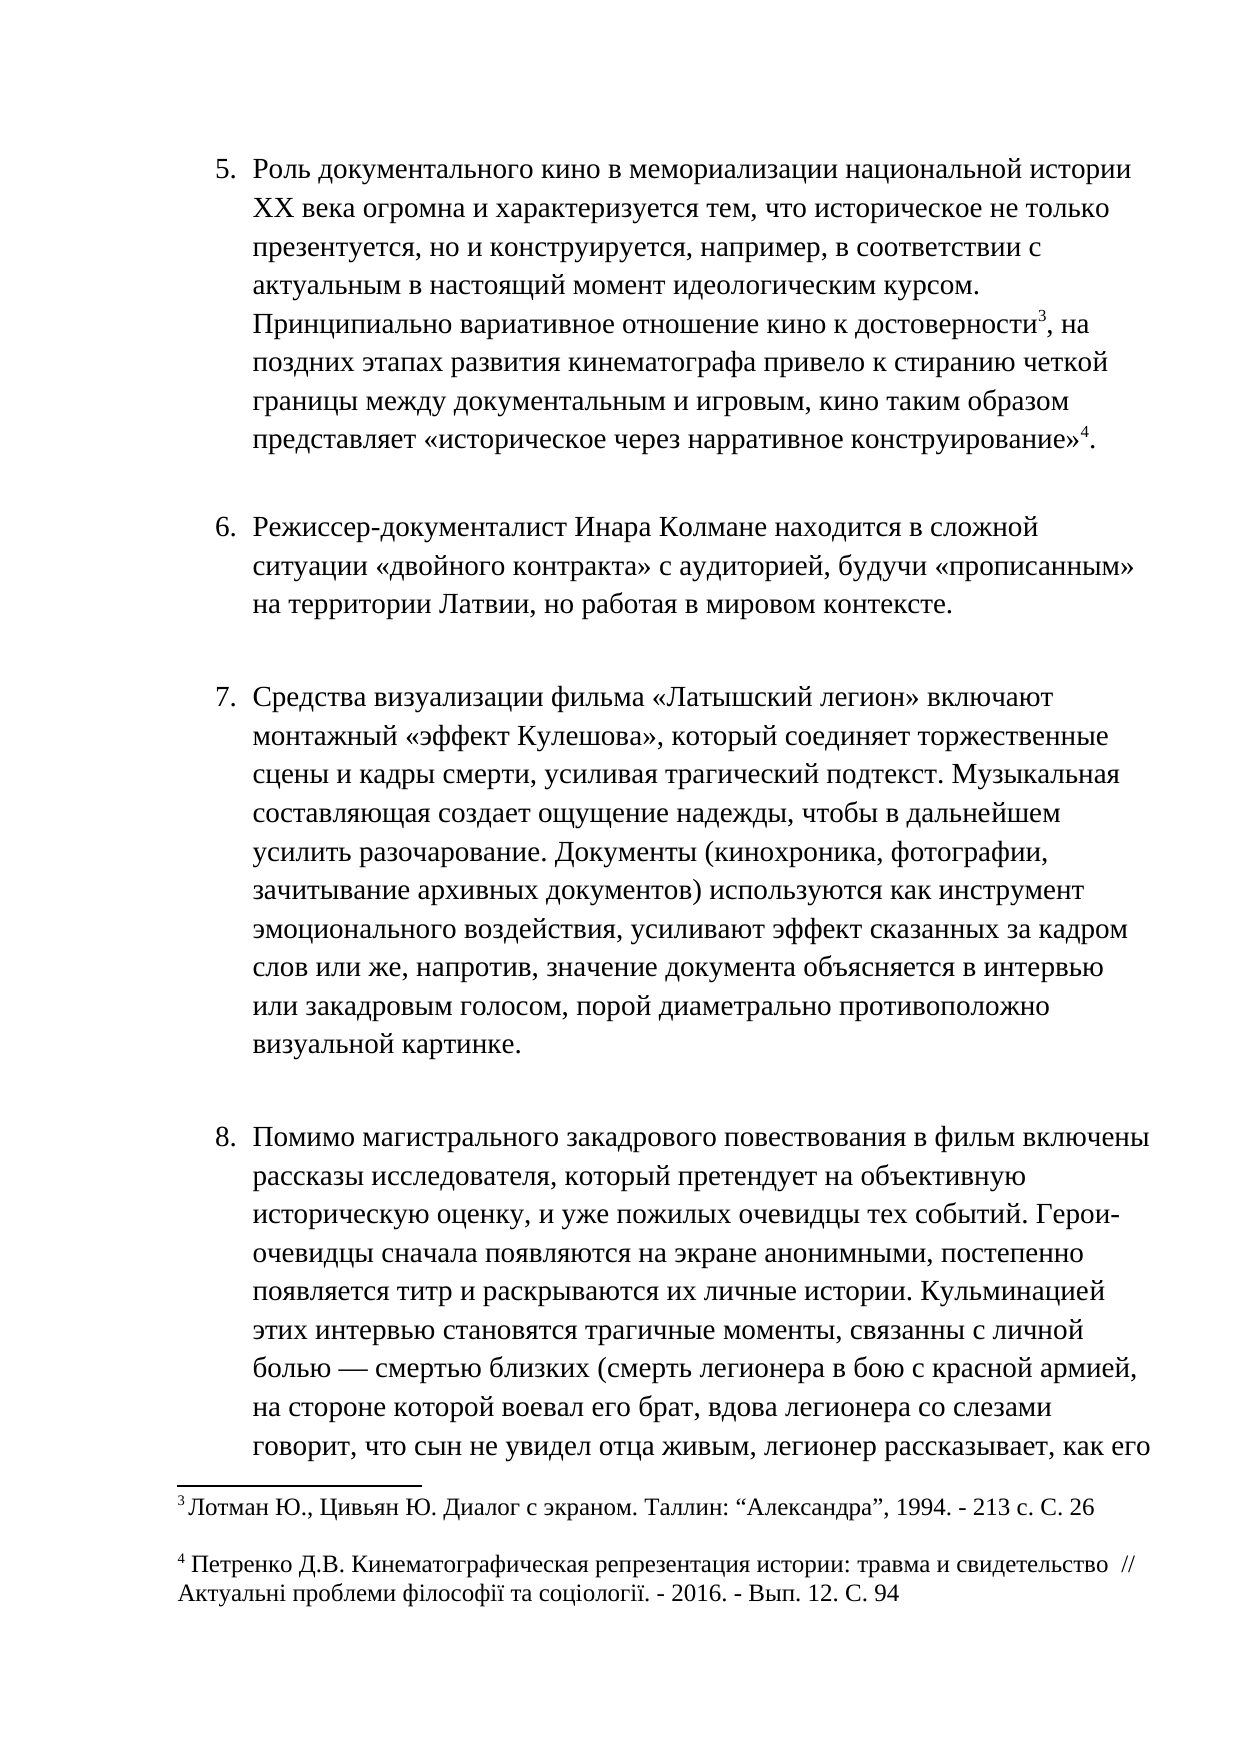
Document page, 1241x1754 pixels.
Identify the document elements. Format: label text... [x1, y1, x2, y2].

list Роль документального кино в мемориализации национальной истории XX века огромна и характеризуется тем, что историческое не только презентуется, но и конструируется, например, в соответствии с актуальным в настоящий момент идеологическим курсом. Принципиально вариативное отношение кино к достоверности, на поздних этапах развития кинематографа привело к стиранию четкой границы между документальным и игровым, кино таким образом представляет «историческое через нарративное конструирование». [215, 152, 1152, 455]
list Средства визуализации фильма «Латышский легион» включают монтажный «эффект Кулешова», который соединяет торжественные сцены и кадры смерти, усиливая трагический подтекст. Музыкальная составляющая создает ощущение надежды, чтобы в дальнейшем усилить разочарование. Документы (кинохроника, фотографии, зачитывание архивных документов) используются как инструмент эмоционального воздействия, усиливают эффект сказанных за кадром слов или же, напротив, значение документа объясняется в интервью или закадровым голосом, порой диаметрально противоположно визуальной картинке. [215, 679, 1152, 1060]
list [215, 1119, 1152, 1461]
list Режиссер-документалист Инара Колмане находится в сложной ситуации «двойного контракта» с аудиторией, будучи «прописанным» на территории Латвии, но работая в мировом контексте. [215, 509, 1152, 620]
